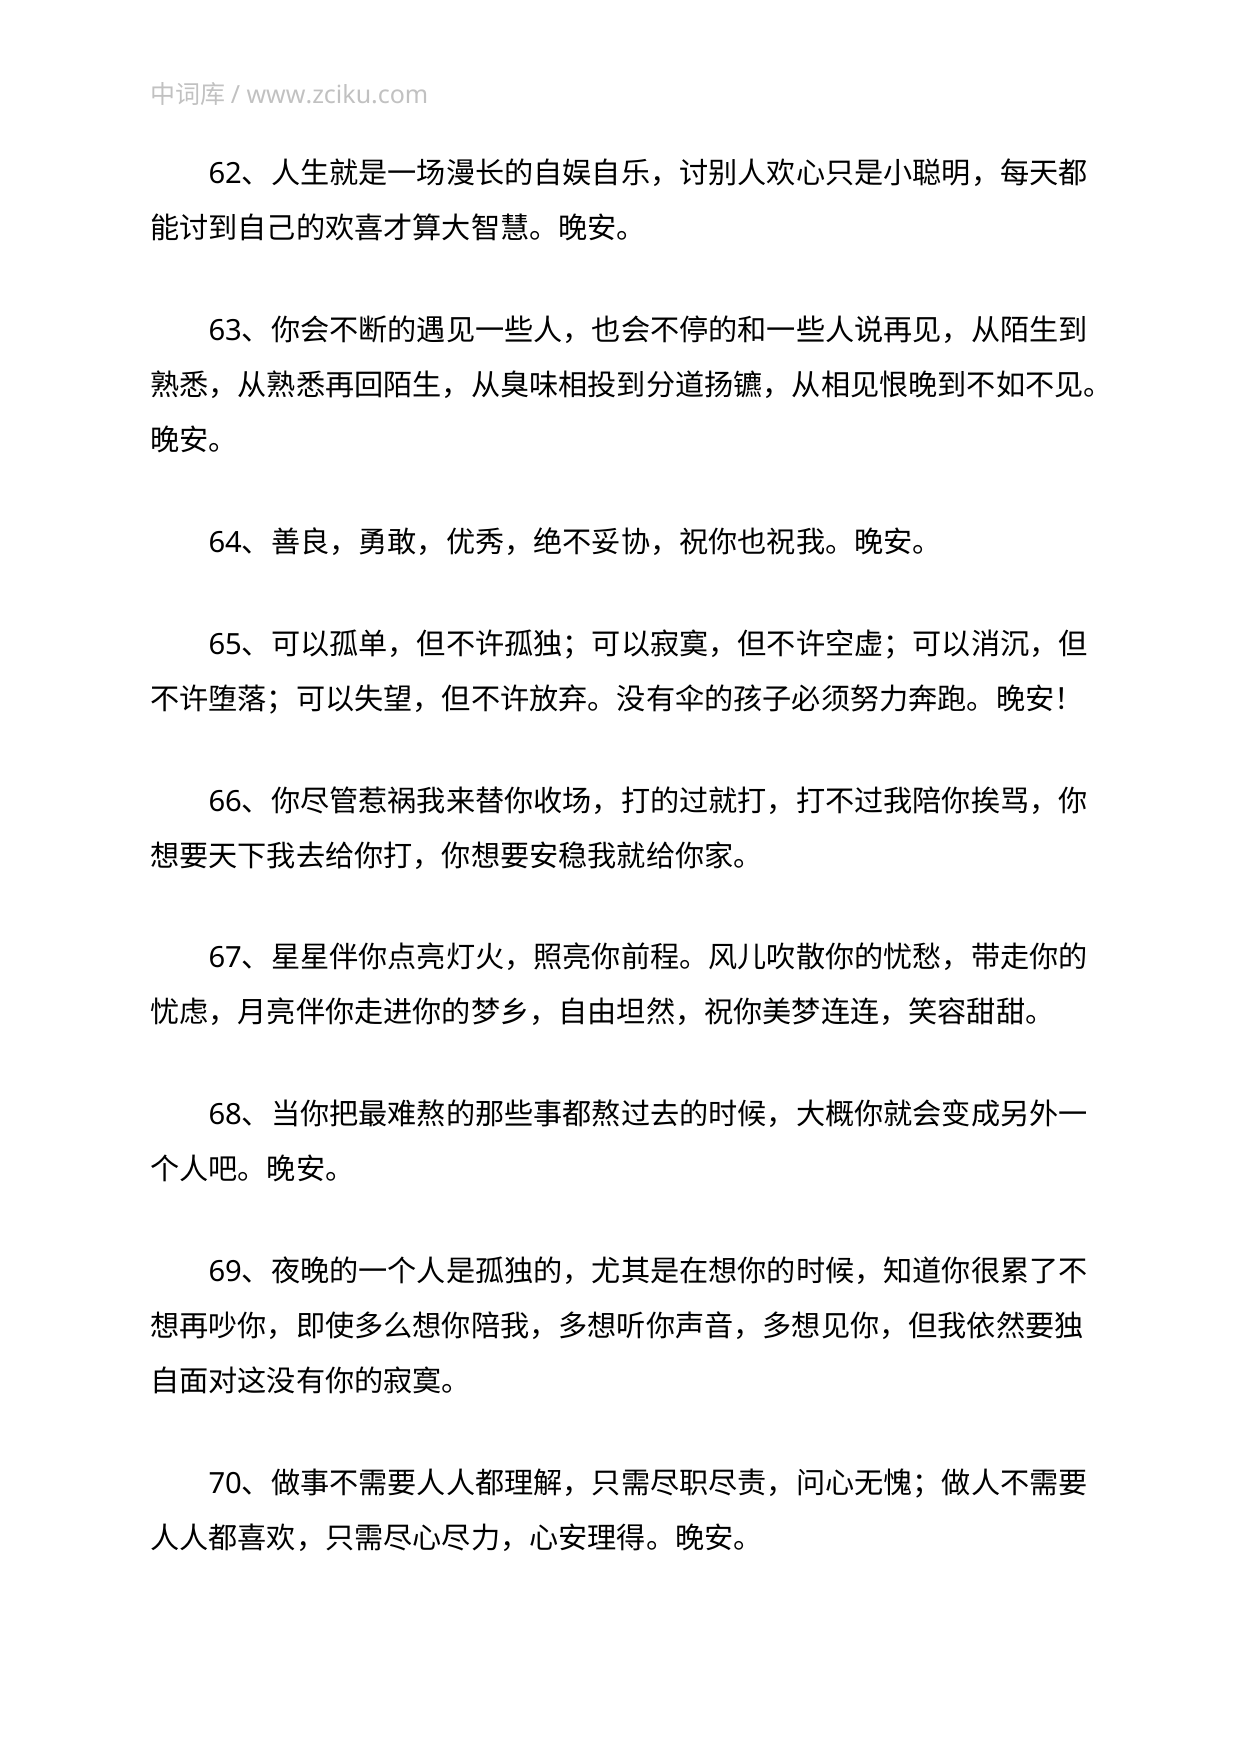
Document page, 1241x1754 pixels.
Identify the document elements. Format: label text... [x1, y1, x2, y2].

text 65、可以孤单，但不许孤独；可以寂寞，但不许空虚；可以消沉，但不许堕落；可以失望，但不许放弃。没有伞的孩子必须努力奔跑。晚安！ [150, 620, 1090, 718]
text 69、夜晚的一个人是孤独的，尤其是在想你的时候，知道你很累了不想再吵你，即使多么想你陪我，多想听你声音，多想见你，但我依然要独自面对这没有你的寂寞。 [150, 1247, 1090, 1400]
text 68、当你把最难熬的那些事都熬过去的时候，大概你就会变成另外一个人吧。晚安。 [150, 1091, 1090, 1188]
text 66、你尽管惹祸我来替你收场，打的过就打，打不过我陪你挨骂，你想要天下我去给你打，你想要安稳我就给你家。 [150, 777, 1090, 874]
text 67、星星伴你点亮灯火，照亮你前程。风儿吹散你的忧愁，带走你的忧虑，月亮伴你走进你的梦乡，自由坦然，祝你美梦连连，笑容甜甜。 [150, 934, 1090, 1031]
text 64、善良，勇敢，优秀，绝不妥协，祝你也祝我。晚安。 [150, 518, 1090, 561]
text 63、你会不断的遇见一些人，也会不停的和一些人说再见，从陌生到熟悉，从熟悉再回陌生，从臭味相投到分道扬镳，从相见恨晚到不如不见。晚安。 [150, 307, 1090, 459]
text 70、做事不需要人人都理解，只需尽职尽责，问心无愧；做人不需要人人都喜欢，只需尽心尽力，心安理得。晚安。 [150, 1459, 1090, 1556]
text 62、人生就是一场漫长的自娱自乐，讨别人欢心只是小聪明，每天都能讨到自己的欢喜才算大智慧。晚安。 [150, 150, 1090, 247]
